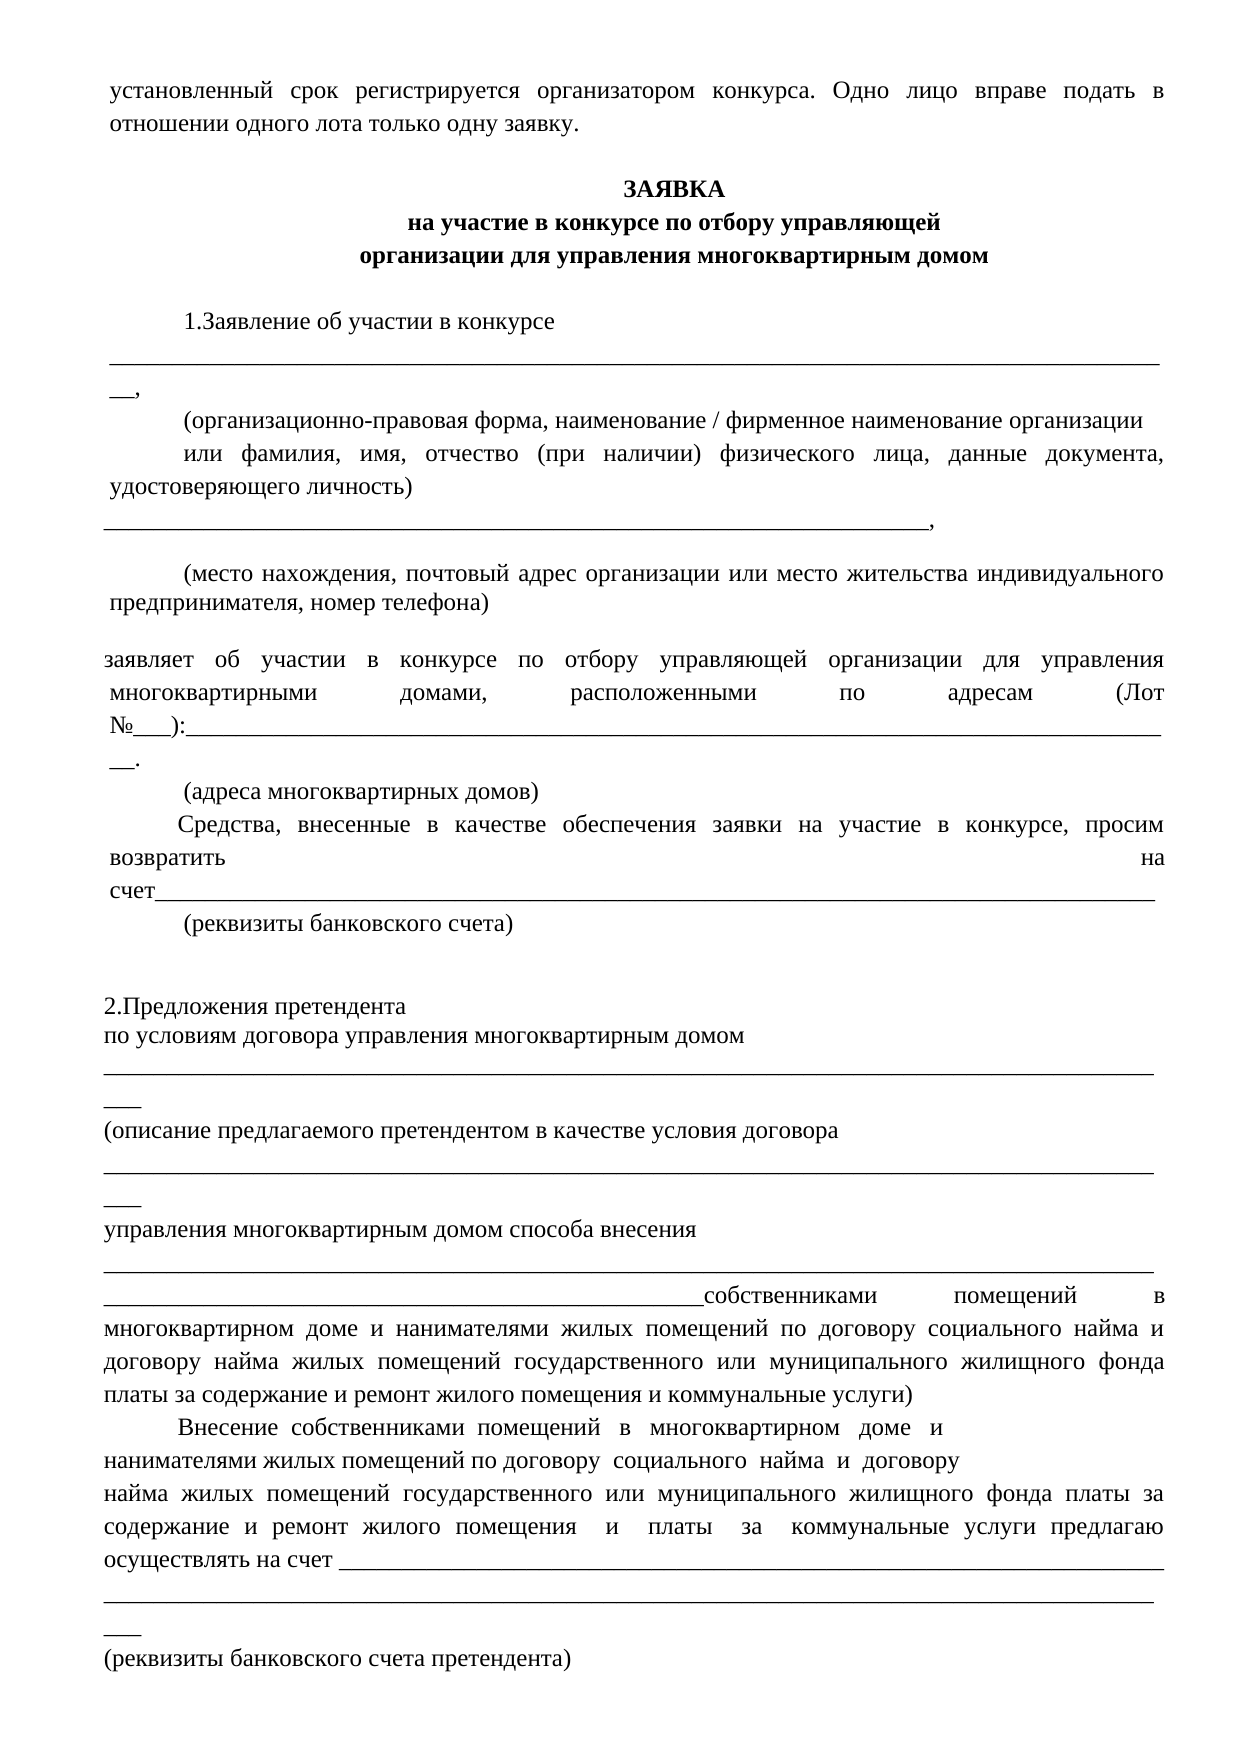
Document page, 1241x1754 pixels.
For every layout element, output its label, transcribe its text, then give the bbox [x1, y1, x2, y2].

text _______________________________________________________________________________________ [103, 1148, 1165, 1209]
text ______________________________________________________________________________________, [109, 339, 1165, 401]
text (адреса многоквартирных домов) [109, 776, 1165, 805]
text нанимателями жилых помещений по договору социального найма и договору [103, 1445, 1165, 1474]
text организации для управления многоквартирным домом [109, 240, 1165, 269]
text Внесение собственниками помещений в многоквартирном доме и [103, 1412, 1165, 1441]
text Средства, внесенные в качестве обеспечения заявки на участие в конкурсе, просим возвратить на счет________________________________________________________________________________ [109, 809, 1165, 904]
text (реквизиты банковского счета) [109, 908, 1165, 937]
text найма жилых помещений государственного или муниципального жилищного фонда платы за содержание и ремонт жилого помещения и платы за коммунальные услуги предлагаю осуществлять на счет __________________________________________________________________ [103, 1478, 1165, 1573]
text ЗАЯВКА [109, 174, 1165, 203]
text заявляет об участии в конкурсе по отбору управляющей организации для управления многоквартирными домами, расположенными по адресам (Лот №___):________________________________________________________________________________. [103, 644, 1165, 772]
text управления многоквартирным домом способа внесения [103, 1214, 1165, 1242]
text по условиям договора управления многоквартирным домом [103, 1020, 1165, 1049]
text (организационно-правовая форма, наименование / фирменное наименование организации [109, 405, 1165, 434]
text (место нахождения, почтовый адрес организации или место жительства индивидуального предпринимателя, номер телефона) [109, 558, 1165, 616]
text 2.Предложения претендента [103, 991, 1165, 1020]
text (описание предлагаемого претендентом в качестве условия договора [103, 1115, 1165, 1143]
text __________________________________________________________________, [103, 504, 1165, 533]
text или фамилия, имя, отчество (при наличии) физического лица, данные документа, удостоверяющего личность) [109, 438, 1165, 500]
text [109, 75, 1165, 137]
text ____________________________________________________________________________________________________________________________________собственниками помещений в многоквартирном доме и нанимателями жилых помещений по договору социального найма и договору найма жилых помещений государственного или муниципального жилищного фонда платы за содержание и ремонт жилого помещения и коммунальные услуги) [103, 1247, 1165, 1408]
text на участие в конкурсе по отбору управляющей [109, 207, 1165, 236]
text (реквизиты банковского счета претендента) [103, 1643, 1165, 1672]
text 1.Заявление об участии в конкурсе [109, 306, 1165, 335]
text _______________________________________________________________________________________ [103, 1049, 1165, 1110]
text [103, 1577, 1165, 1639]
